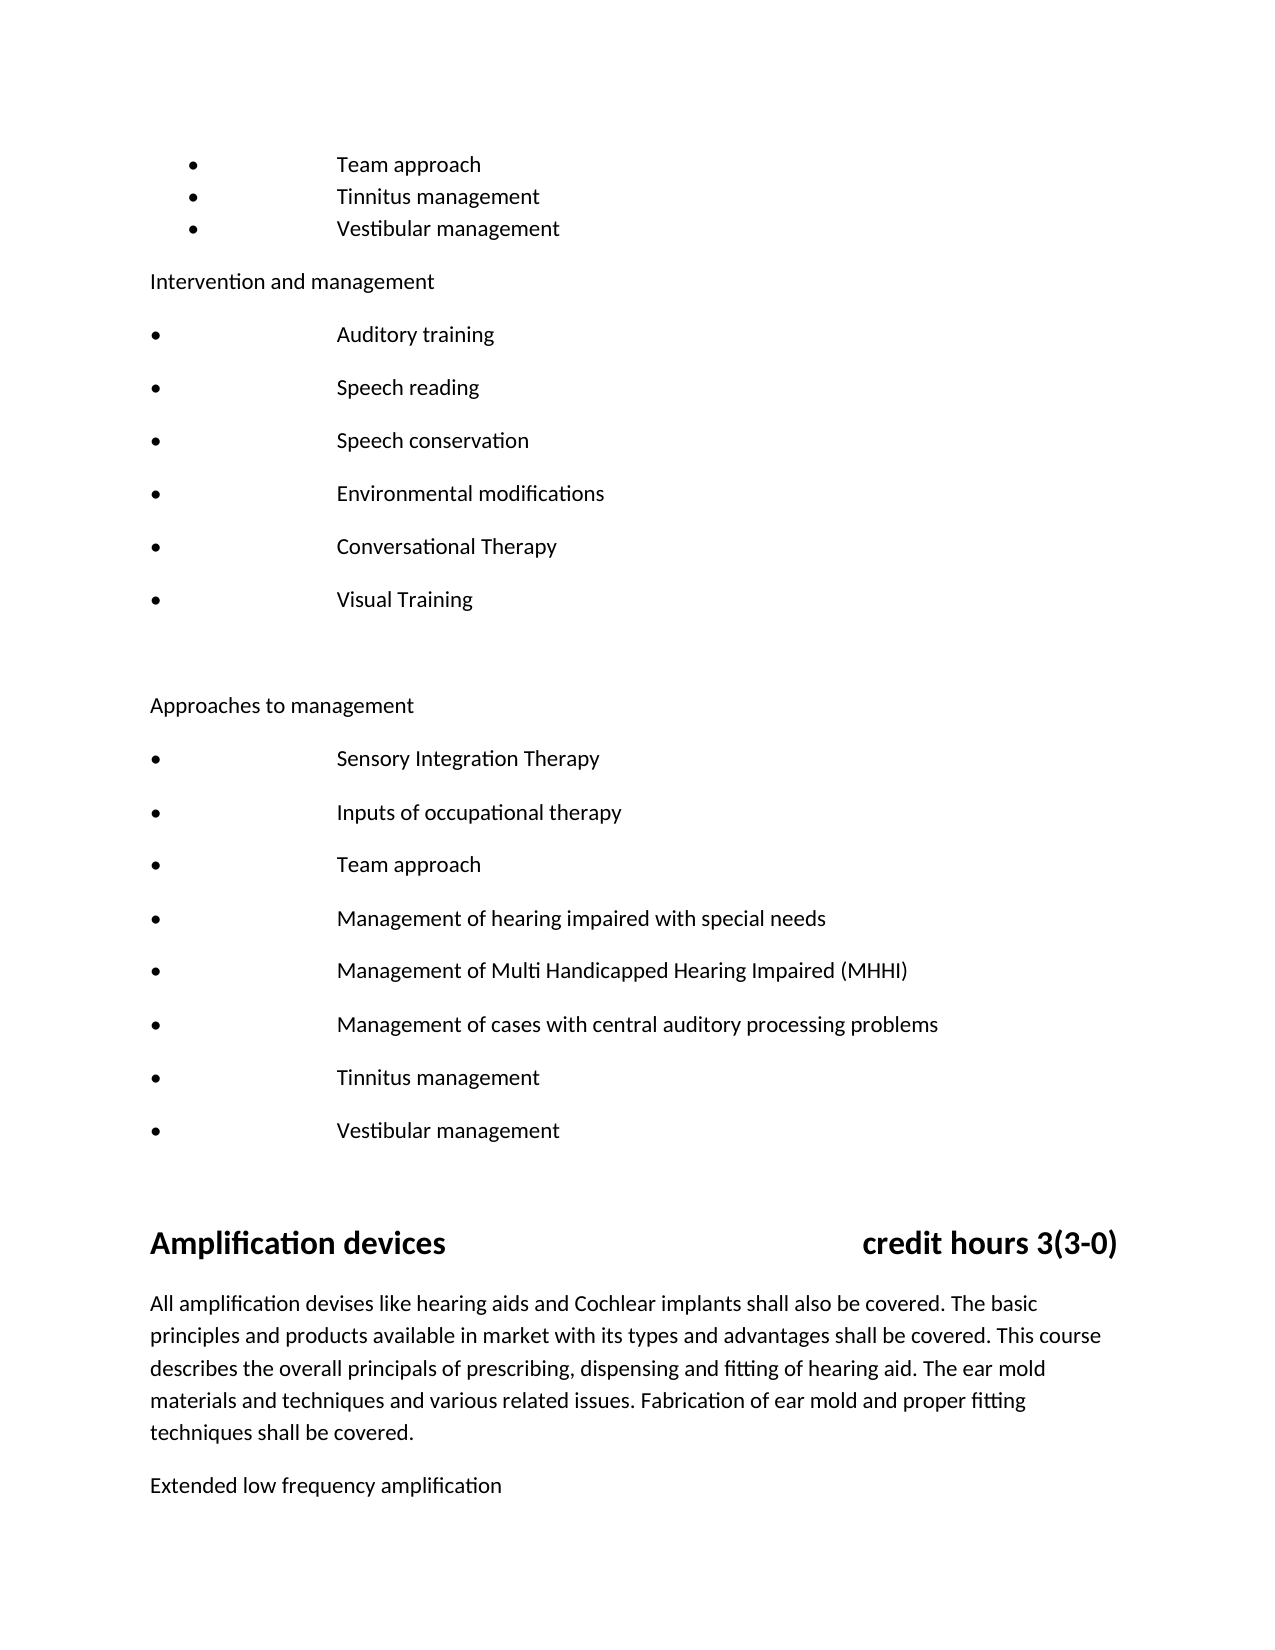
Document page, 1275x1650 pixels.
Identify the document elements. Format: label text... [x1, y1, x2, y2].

text • Team approach [150, 851, 1125, 879]
list Tinnitus management [187, 182, 1125, 210]
text Intervention and management [150, 267, 1125, 295]
text • Visual Training [150, 586, 1125, 613]
text • Environmental modifications [150, 479, 1125, 507]
text • Tinnitus management [150, 1063, 1125, 1091]
text All amplification devises like hearing aids and Cochlear implants shall also be covered. The basic principles and products available in market with its types and advantages shall be covered. This course describes the overall principals of prescribing, dispensing and fitting of hearing aid. The ear mold materials and techniques and various related issues. Fabrication of ear mold and proper fitting techniques shall be covered. [150, 1289, 1125, 1446]
text • Inputs of occupational therapy [150, 798, 1125, 826]
list Team approach [187, 150, 1125, 178]
text Approaches to management [150, 692, 1125, 719]
text • Speech conservation [150, 426, 1125, 454]
text • Vestibular management [150, 1116, 1125, 1144]
text • Speech reading [150, 373, 1125, 401]
text • Management of hearing impaired with special needs [150, 904, 1125, 932]
list Vestibular management [187, 214, 1125, 242]
text • Management of Multi Handicapped Hearing Impaired (MHHI) [150, 957, 1125, 985]
text Amplification devices credit hours 3(3-0) [150, 1222, 1125, 1262]
text Extended low frequency amplification [150, 1471, 1125, 1499]
text • Sensory Integration Therapy [150, 744, 1125, 773]
text • Management of cases with central auditory processing problems [150, 1010, 1125, 1038]
text • Conversational Therapy [150, 532, 1125, 561]
text • Auditory training [150, 320, 1125, 348]
